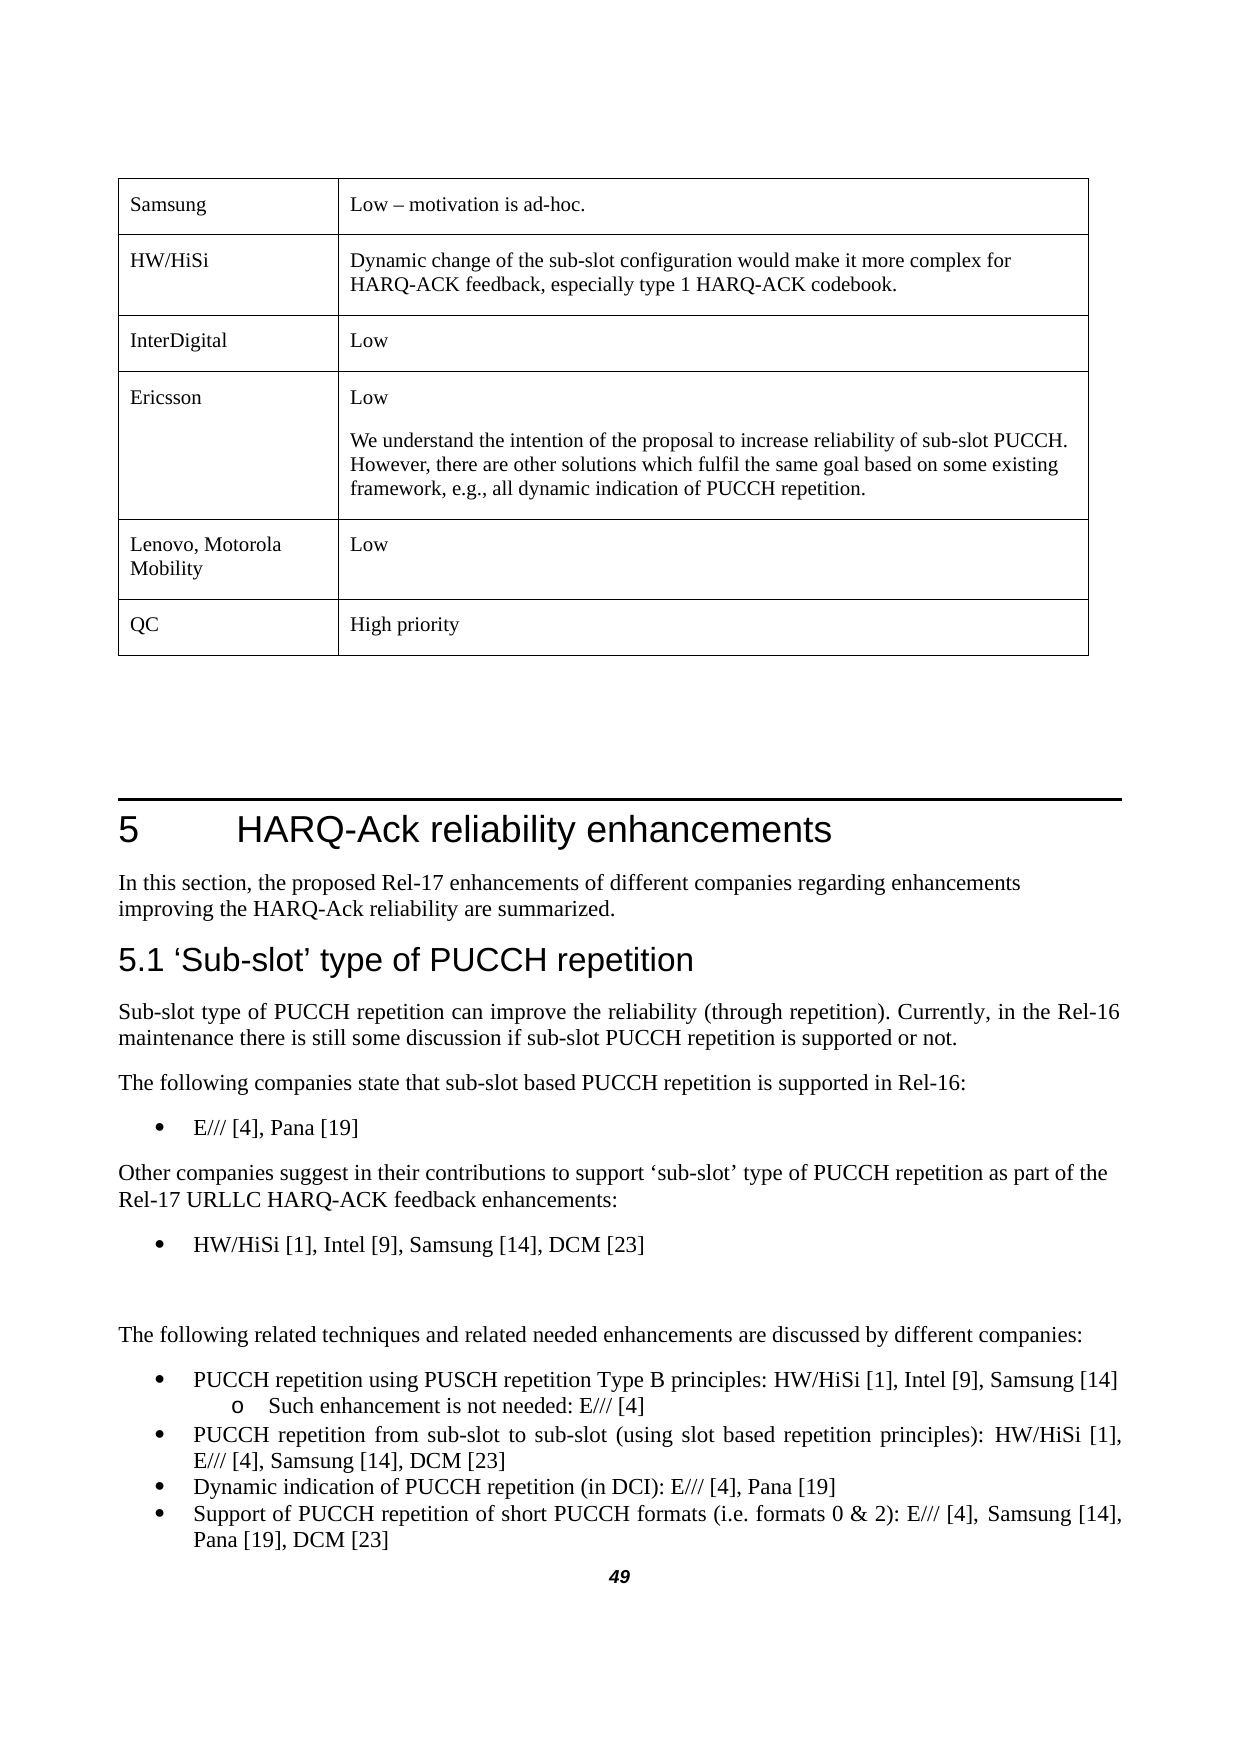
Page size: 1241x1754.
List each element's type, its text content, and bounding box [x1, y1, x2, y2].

list Such enhancement is not needed: E/// [4] [231, 1392, 1122, 1421]
table_cell Low [339, 316, 1088, 371]
table_cell Ericsson [119, 372, 338, 518]
table_cell Dynamic change of the sub-slot configuration would make it more complex for HARQ-ACK feedback, especially type 1 HARQ-ACK codebook. [339, 235, 1088, 315]
table_cell Lenovo, Motorola Mobility [119, 520, 338, 599]
table_cell HW/HiSi [119, 235, 338, 315]
list PUCCH repetition using PUSCH repetition Type B principles: HW/HiSi [1], Intel [9], Samsung [14] [156, 1366, 1122, 1392]
list Dynamic indication of PUCCH repetition (in DCI): E/// [4], Pana [19] [156, 1473, 1122, 1500]
list HW/HiSi [1], Intel [9], Samsung [14], DCM [23] [156, 1231, 1122, 1257]
table_cell QC [119, 600, 338, 655]
text In this section, the proposed Rel-17 enhancements of different companies regarding enhancements improving the HARQ-Ack reliability are summarized. [118, 869, 1122, 922]
table_cell Samsung [119, 179, 338, 234]
text The following related techniques and related needed enhancements are discussed by different companies: [118, 1321, 1122, 1347]
table_cell High priority [339, 600, 1088, 655]
subtitle 5 HARQ-Ack reliability enhancements [118, 801, 1122, 850]
table_cell Low We understand the intention of the proposal to increase reliability of sub-slot PUCCH. However, there are other solutions which fulfil the same goal based on some existing framework, e.g., all dynamic indication of PUCCH repetition. [339, 372, 1088, 518]
text Sub-slot type of PUCCH repetition can improve the reliability (through repetition). Currently, in the Rel-16 maintenance there is still some discussion if sub-slot PUCCH repetition is supported or not. [118, 998, 1122, 1050]
subtitle 5.1 ‘Sub-slot’ type of PUCCH repetition [118, 941, 1122, 979]
table_cell Low [339, 520, 1088, 599]
table_cell Low – motivation is ad-hoc. [339, 179, 1088, 234]
list Support of PUCCH repetition of short PUCCH formats (i.e. formats 0 & 2): E/// [4], Samsung [14], Pana [19], DCM [23] [156, 1500, 1122, 1552]
list PUCCH repetition from sub-slot to sub-slot (using slot based repetition principles): HW/HiSi [1], E/// [4], Samsung [14], DCM [23] [156, 1421, 1122, 1473]
table_cell InterDigital [119, 316, 338, 371]
text Other companies suggest in their contributions to support ‘sub-slot’ type of PUCCH repetition as part of the Rel-17 URLLC HARQ-ACK feedback enhancements: [118, 1159, 1122, 1212]
list E/// [4], Pana [19] [156, 1114, 1122, 1141]
text The following companies state that sub-slot based PUCCH repetition is supported in Rel-16: [118, 1069, 1122, 1096]
